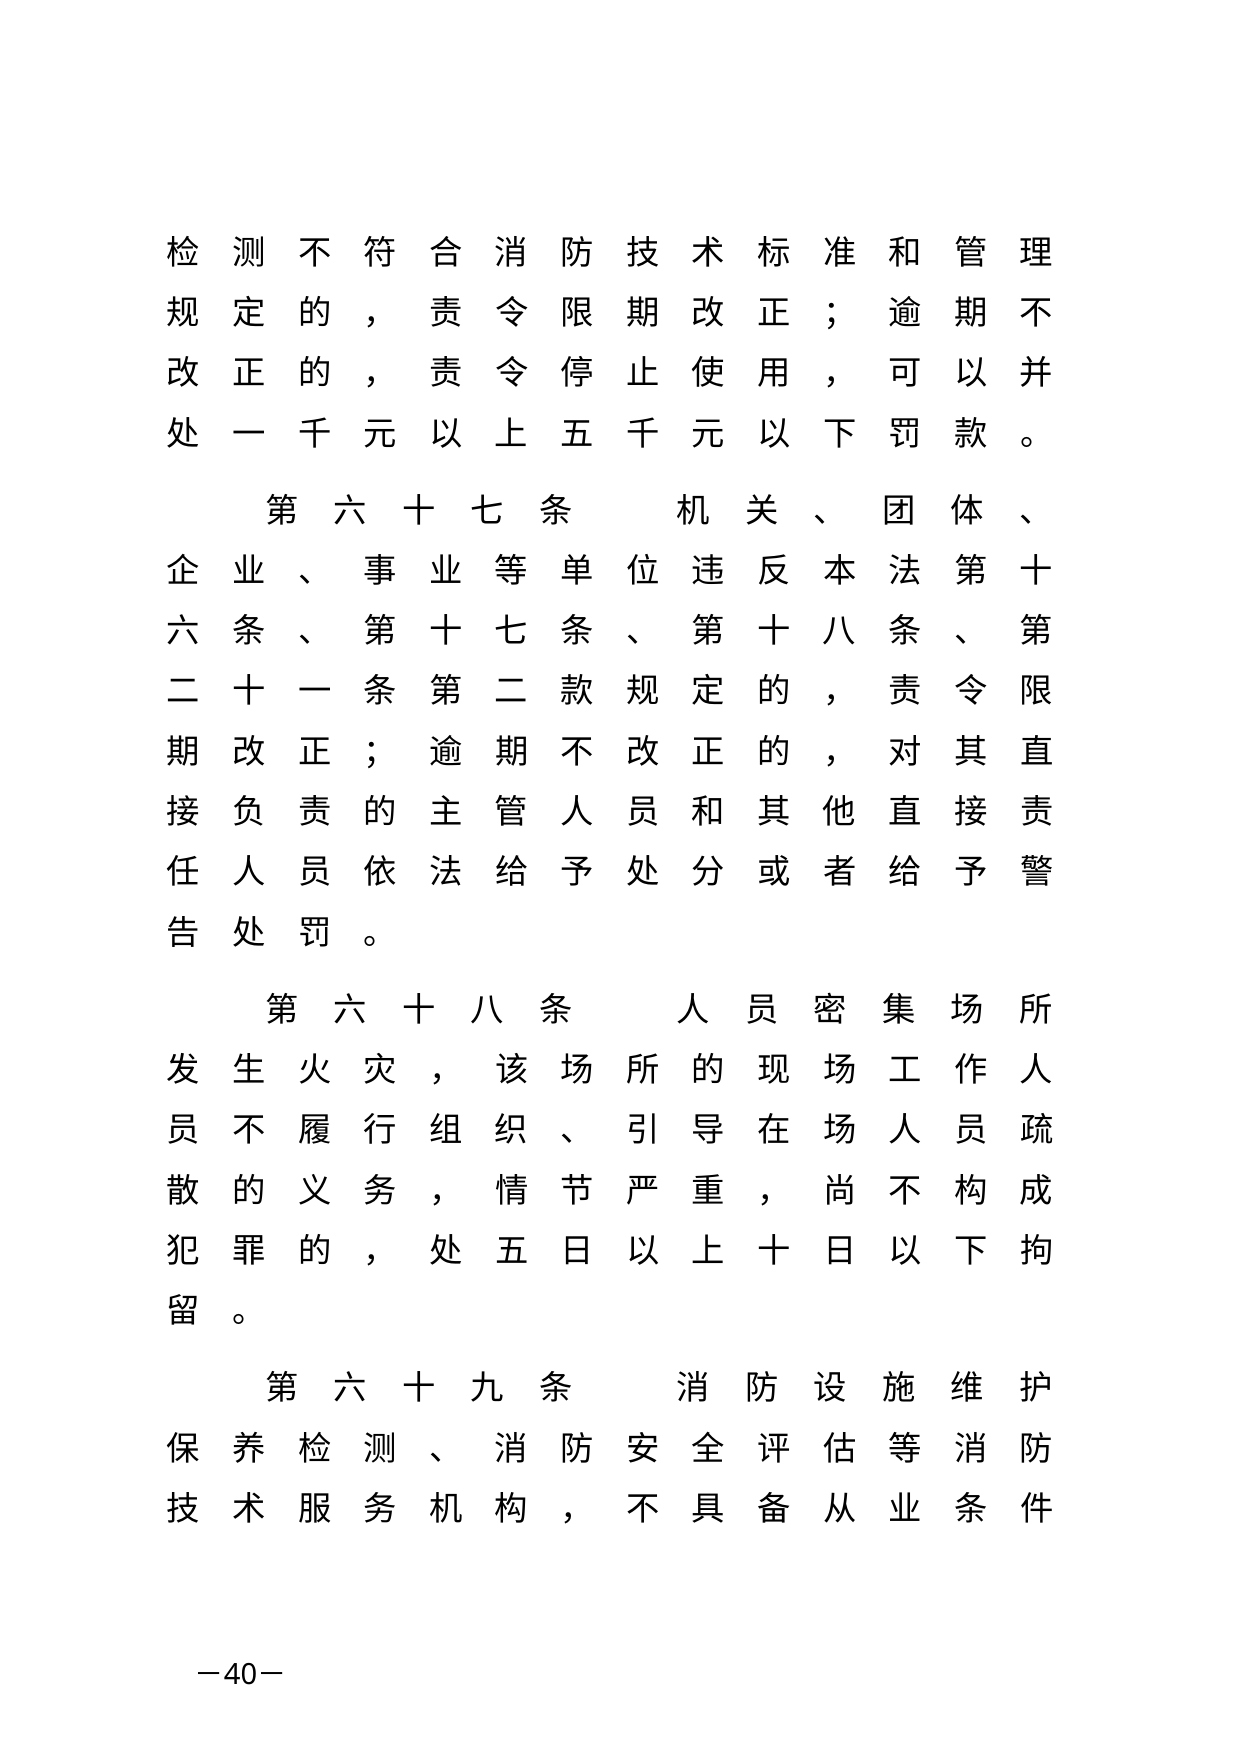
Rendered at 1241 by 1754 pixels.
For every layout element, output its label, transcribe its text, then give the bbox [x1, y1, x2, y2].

text 第六十八条 人员密集场所发生火灾，该场所的现场工作人员不履行组织、引导在场人员疏散的义务，情节严重，尚不构成犯罪的，处五日以上十日以下拘留。 [167, 976, 1085, 1338]
text 第六十七条 机关、团体、企业、事业等单位违反本法第十六条、第十七条、第十八条、第二十一条第二款规定的，责令限期改正；逾期不改正的，对其直接负责的主管人员和其他直接责任人员依法给予处分或者给予警告处罚。 [167, 477, 1085, 960]
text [167, 1355, 1085, 1536]
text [167, 219, 1085, 461]
